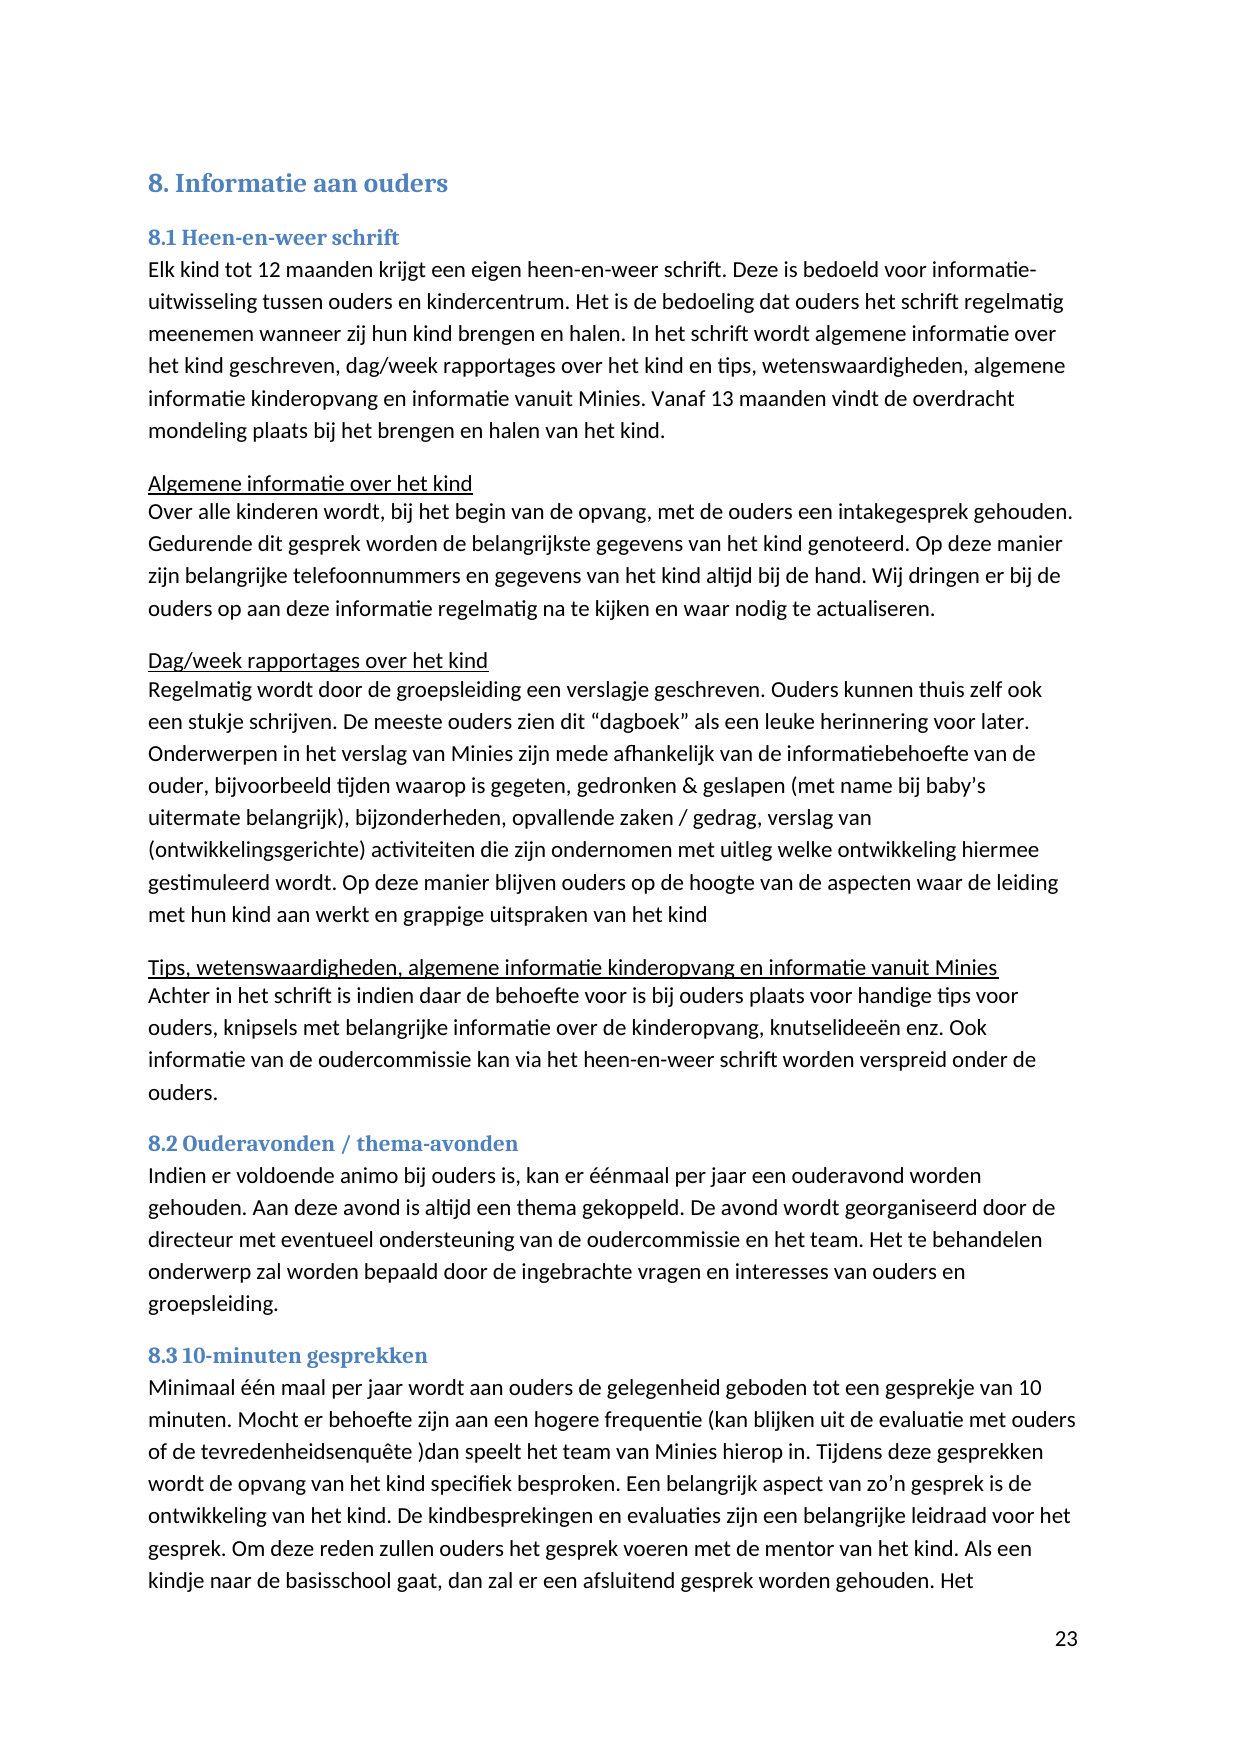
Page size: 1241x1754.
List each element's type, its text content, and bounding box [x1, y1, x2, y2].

text Over alle kinderen wordt, bij het begin van de opvang, met de ouders een intakegesprek gehouden. Gedurende dit gesprek worden de belangrijkste gegevens van het kind genoteerd. Op deze manier zijn belangrijke telefoonnummers en gegevens van het kind altijd bij de hand. Wij dringen er bij de ouders op aan deze informatie regelmatig na te kijken en waar nodig te actualiseren. [148, 497, 1078, 622]
text Algemene informatie over het kind [148, 469, 1078, 497]
text Regelmatig wordt door de groepsleiding een verslagje geschreven. Ouders kunnen thuis zelf ook een stukje schrijven. De meeste ouders zien dit “dagboek” als een leuke herinnering voor later. Onderwerpen in het verslag van Minies zijn mede afhankelijk van de informatiebehoefte van de ouder, bijvoorbeeld tijden waarop is gegeten, gedronken & geslapen (met name bij baby’s uitermate belangrijk), bijzonderheden, opvallende zaken / gedrag, verslag van (ontwikkelingsgerichte) activiteiten die zijn ondernomen met uitleg welke ontwikkeling hiermee gestimuleerd wordt. Op deze manier blijven ouders op de hoogte van de aspecten waar de leiding met hun kind aan werkt en grappige uitspraken van het kind [148, 675, 1078, 928]
subtitle 8.3 10-minuten gesprekken [148, 1343, 1078, 1369]
subtitle 8. Informatie aan ouders [148, 168, 1078, 199]
text Tips, wetenswaardigheden, algemene informatie kinderopvang en informatie vanuit Minies [148, 953, 1078, 981]
text Dag/week rapportages over het kind [148, 647, 1078, 675]
text Achter in het schrift is indien daar de behoefte voor is bij ouders plaats voor handige tips voor ouders, knipsels met belangrijke informatie over de kinderopvang, knutselideeën enz. Ook informatie van de oudercommissie kan via het heen-en-weer schrift worden verspreid onder de ouders. [148, 981, 1078, 1106]
subtitle 8.2 Ouderavonden / thema-avonden [148, 1131, 1078, 1157]
text Elk kind tot 12 maanden krijgt een eigen heen-en-weer schrift. Deze is bedoeld voor informatie-uitwisseling tussen ouders en kindercentrum. Het is de bedoeling dat ouders het schrift regelmatig meenemen wanneer zij hun kind brengen en halen. In het schrift wordt algemene informatie over het kind geschreven, dag/week rapportages over het kind en tips, wetenswaardigheden, algemene informatie kinderopvang en informatie vanuit Minies. Vanaf 13 maanden vindt de overdracht mondeling plaats bij het brengen en halen van het kind. [148, 255, 1078, 444]
subtitle 8.1 Heen-en-weer schrift [148, 225, 1078, 251]
text Indien er voldoende animo bij ouders is, kan er éénmaal per jaar een ouderavond worden gehouden. Aan deze avond is altijd een thema gekoppeld. De avond wordt georganiseerd door de directeur met eventueel ondersteuning van de oudercommissie en het team. Het te behandelen onderwerp zal worden bepaald door de ingebrachte vragen en interesses van ouders en groepsleiding. [148, 1161, 1078, 1318]
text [148, 1373, 1078, 1594]
